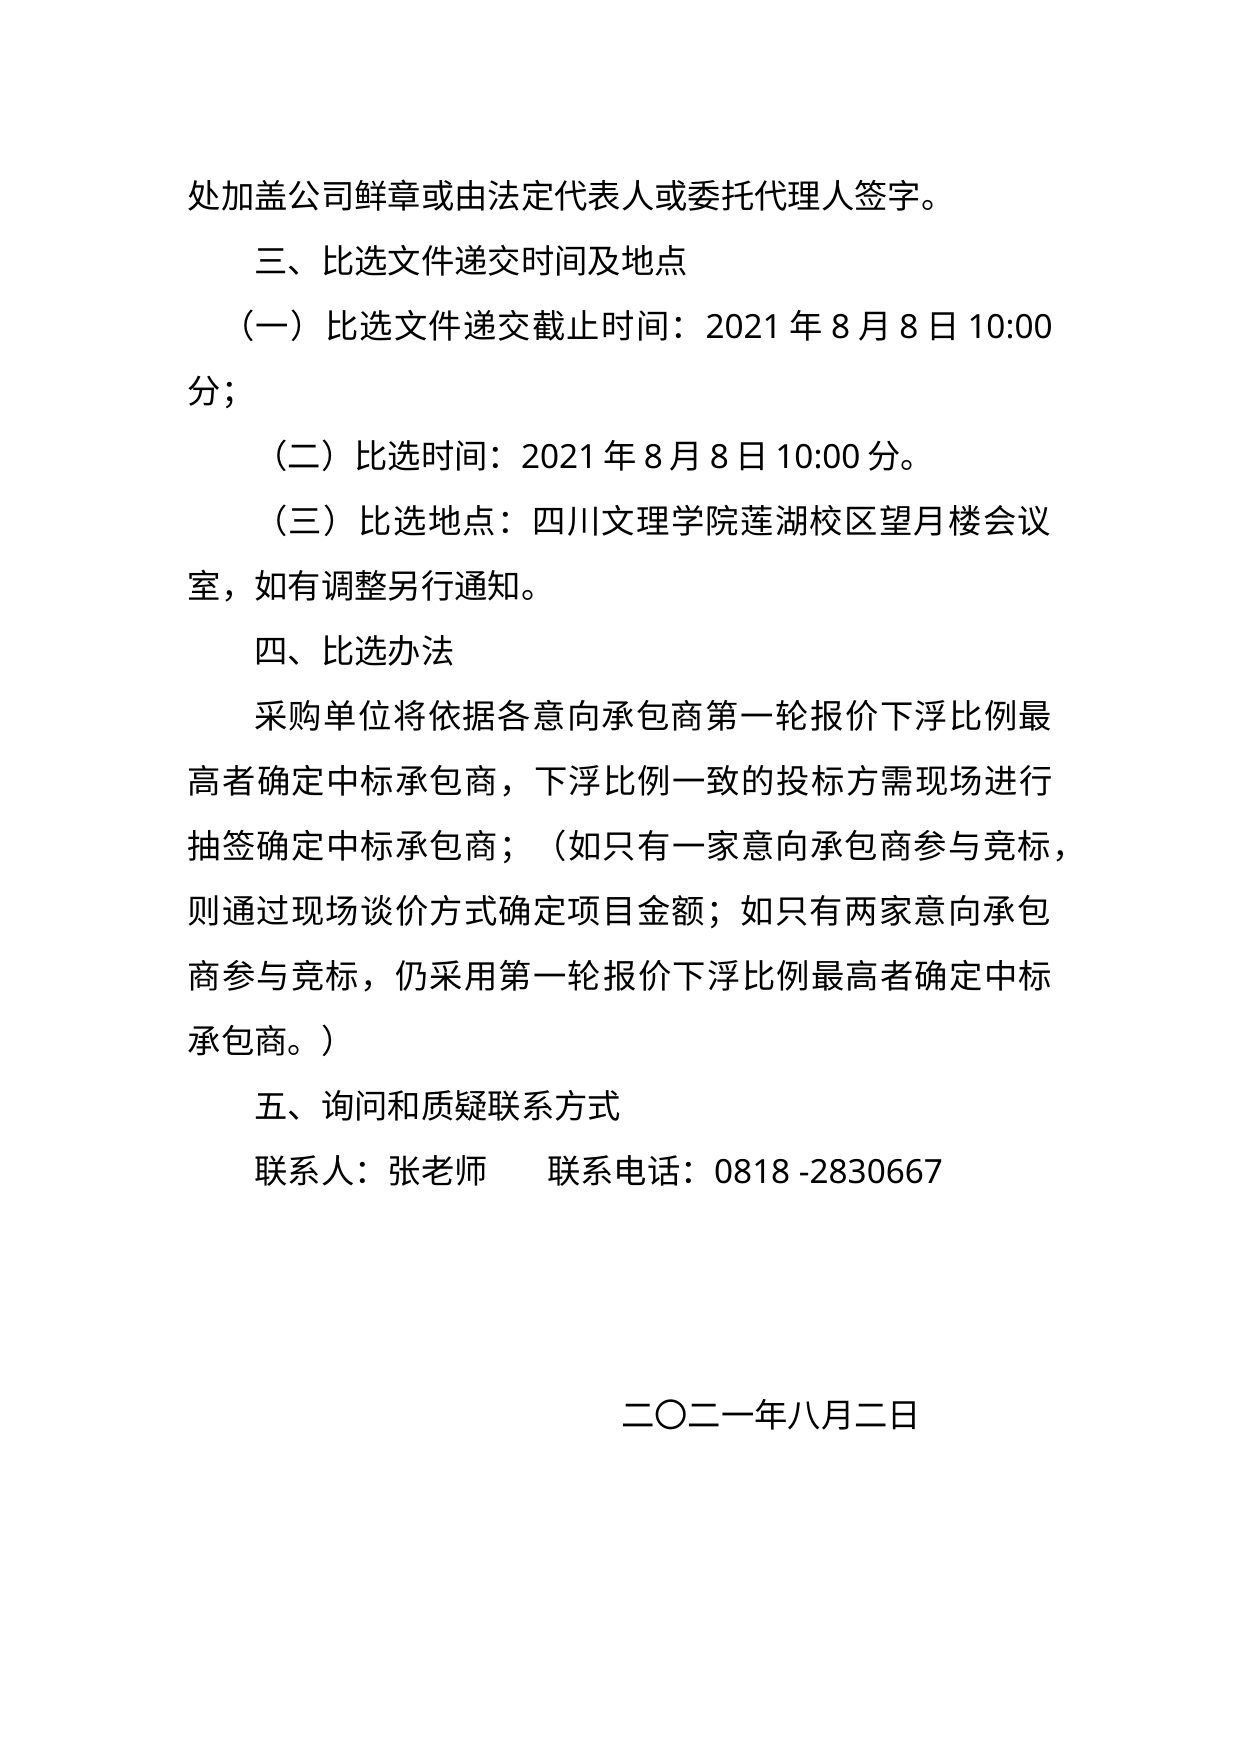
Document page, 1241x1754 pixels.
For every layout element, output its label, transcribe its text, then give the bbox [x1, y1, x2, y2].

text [187, 162, 1053, 227]
text （三）比选地点：四川文理学院莲湖校区望月楼会议室，如有调整另行通知。 [187, 487, 1053, 617]
text 四、比选办法 [187, 617, 1053, 682]
text 采购单位将依据各意向承包商第一轮报价下浮比例最高者确定中标承包商，下浮比例一致的投标方需现场进行抽签确定中标承包商；（如只有一家意向承包商参与竞标，则通过现场谈价方式确定项目金额；如只有两家意向承包商参与竞标，仍采用第一轮报价下浮比例最高者确定中标承包商。） [187, 682, 1053, 1072]
text 三、比选文件递交时间及地点 [187, 227, 1053, 292]
text 联系人：张老师 联系电话：0818 -2830667 [187, 1137, 1053, 1202]
text （二）比选时间：2021年8月8日10:00分。 [187, 422, 1053, 487]
text 二〇二一年八月二日 [187, 1381, 1053, 1446]
text （一）比选文件递交截止时间：2021年8月8日10:00分； [187, 292, 1053, 422]
text 五、询问和质疑联系方式 [187, 1072, 1053, 1137]
